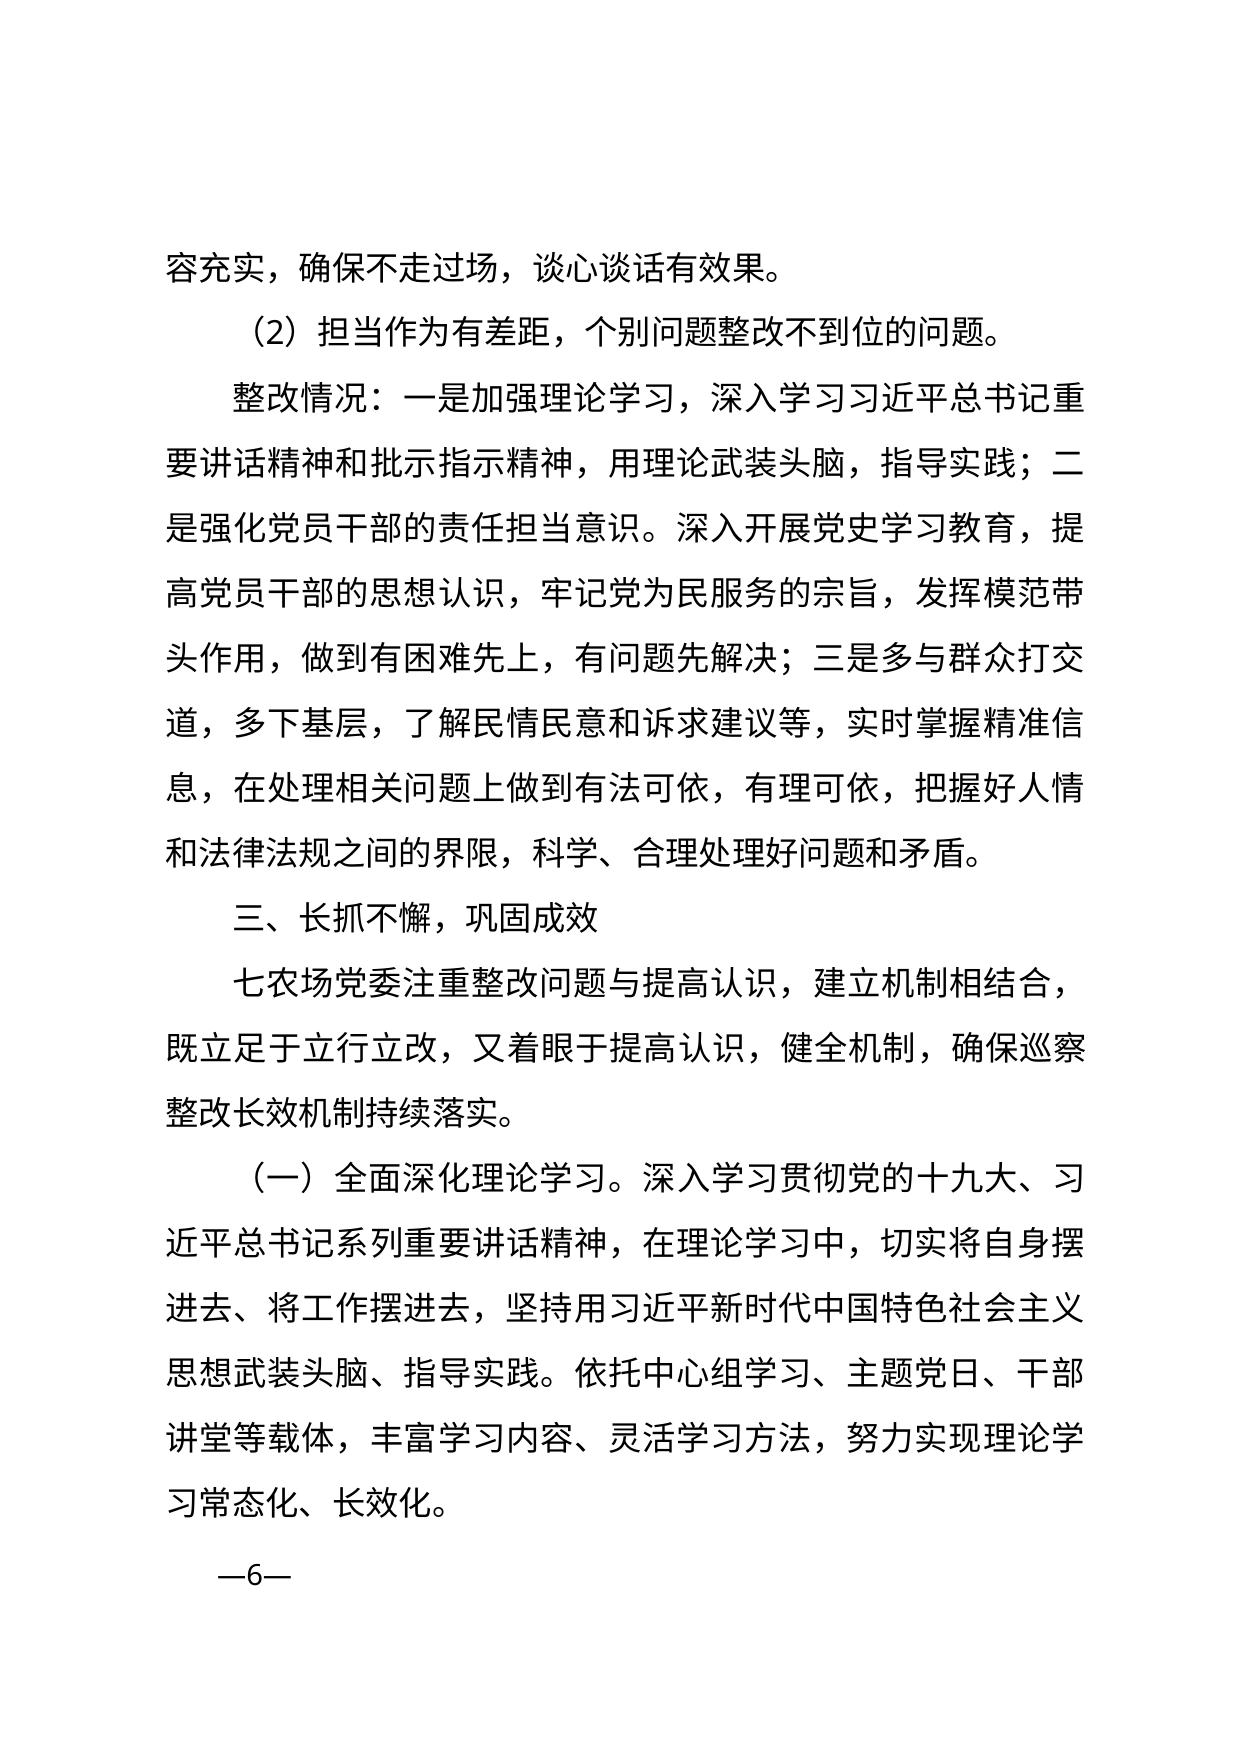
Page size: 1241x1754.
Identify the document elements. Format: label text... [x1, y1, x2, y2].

text 三、长抓不懈，巩固成效 [165, 883, 1087, 948]
text 七农场党委注重整改问题与提高认识，建立机制相结合，既立足于立行立改，又着眼于提高认识，健全机制，确保巡察整改长效机制持续落实。 [165, 948, 1087, 1143]
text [165, 233, 1087, 298]
text （2）担当作为有差距，个别问题整改不到位的问题。 [165, 298, 1087, 363]
text （一）全面深化理论学习。深入学习贯彻党的十九大、习近平总书记系列重要讲话精神，在理论学习中，切实将自身摆进去、将工作摆进去，坚持用习近平新时代中国特色社会主义思想武装头脑、指导实践。依托中心组学习、主题党日、干部讲堂等载体，丰富学习内容、灵活学习方法，努力实现理论学习常态化、长效化。 [165, 1143, 1087, 1533]
text 整改情况：一是加强理论学习，深入学习习近平总书记重要讲话精神和批示指示精神，用理论武装头脑，指导实践；二是强化党员干部的责任担当意识。深入开展党史学习教育，提高党员干部的思想认识，牢记党为民服务的宗旨，发挥模范带头作用，做到有困难先上，有问题先解决；三是多与群众打交道，多下基层，了解民情民意和诉求建议等，实时掌握精准信息，在处理相关问题上做到有法可依，有理可依，把握好人情和法律法规之间的界限，科学、合理处理好问题和矛盾。 [165, 363, 1087, 883]
